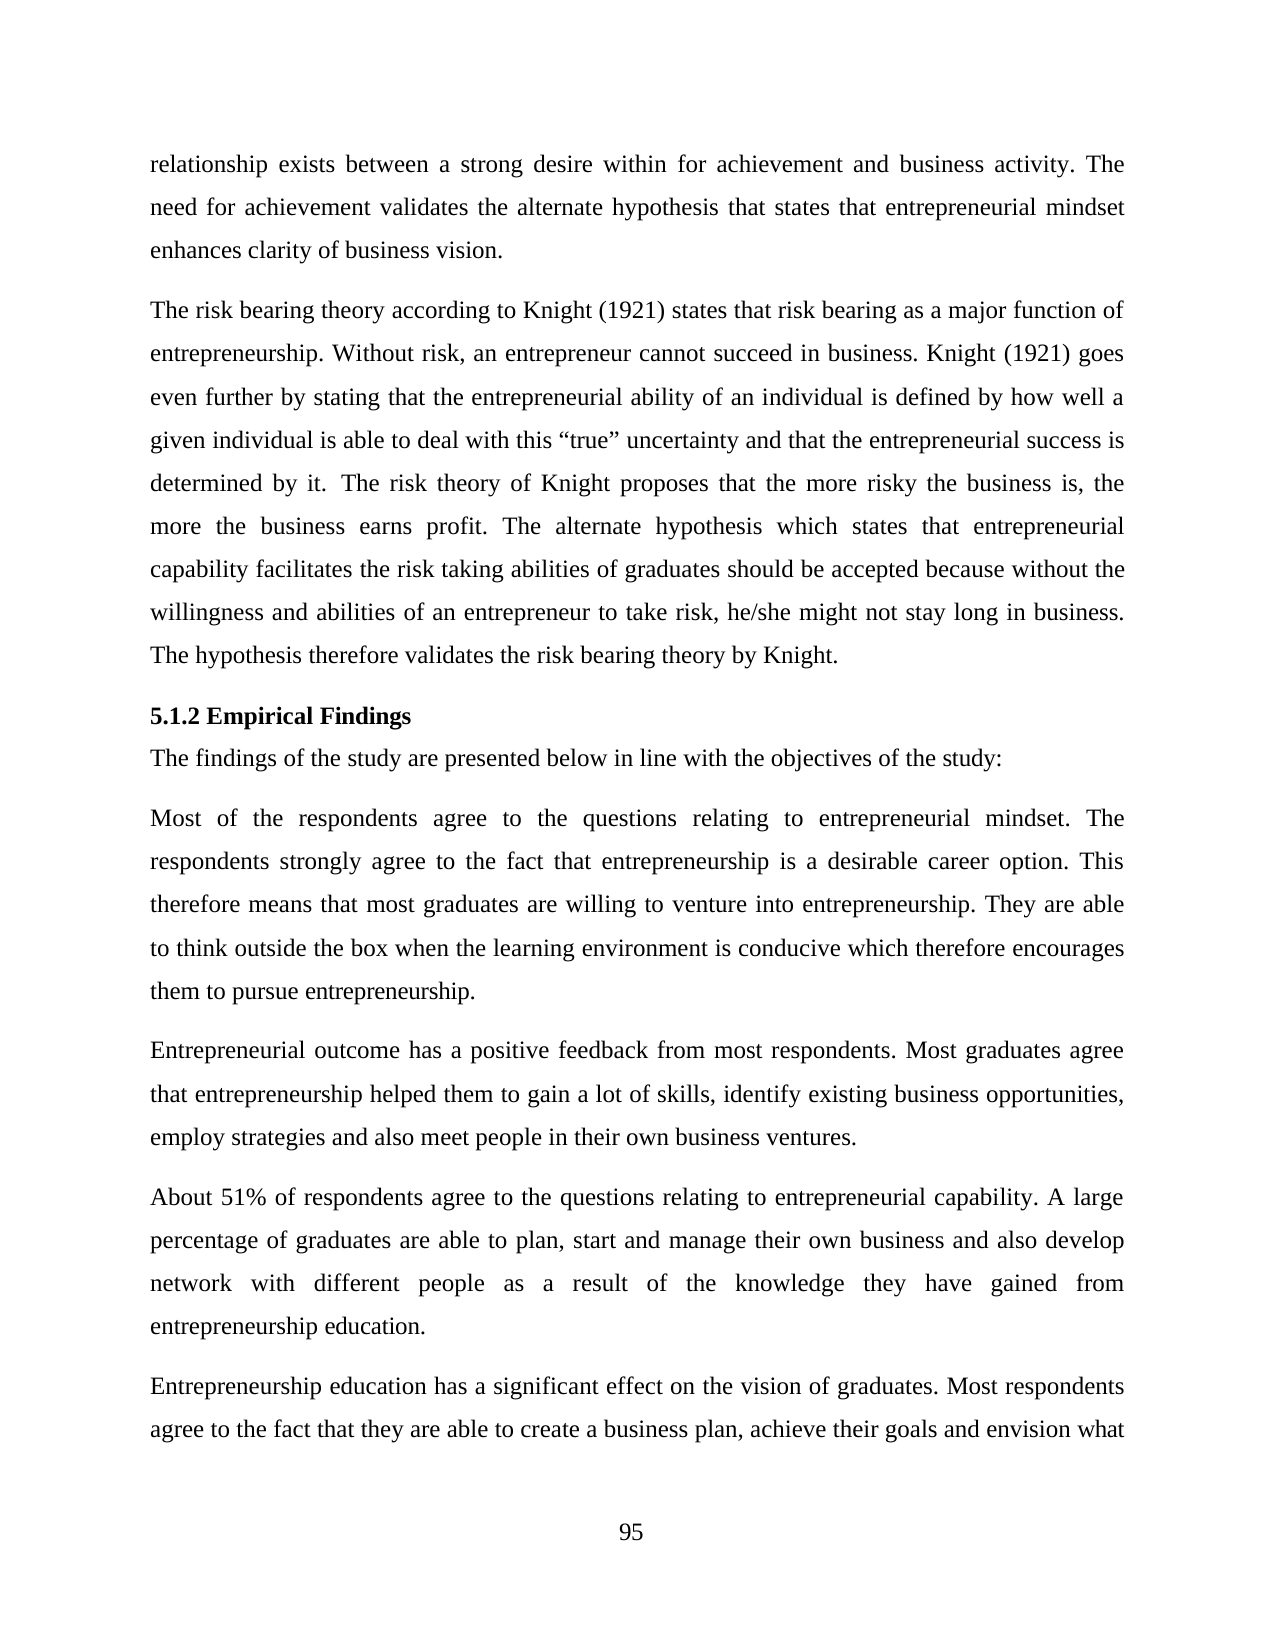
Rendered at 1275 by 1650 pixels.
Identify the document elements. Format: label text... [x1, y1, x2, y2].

text relationship exists between a strong desire within for achievement and business activity. The need for achievement validates the alternate hypothesis that states that entrepreneurial mindset enhances clarity of business vision. [150, 149, 1125, 264]
text About 51% of respondents agree to the questions relating to entrepreneurial capability. A large percentage of graduates are able to plan, start and manage their own business and also develop network with different people as a result of the knowledge they have gained from entrepreneurship education. [150, 1182, 1125, 1340]
text The findings of the study are presented below in line with the objectives of the study: [150, 743, 1223, 772]
subtitle Empirical Findings [150, 701, 1223, 729]
text The risk bearing theory according to Knight (1921) states that risk bearing as a major function of entrepreneurship. Without risk, an entrepreneur cannot succeed in business. Knight (1921) goes even further by stating that the entrepreneurial ability of an individual is defined by how well a given individual is able to deal with this “true” uncertainty and that the entrepreneurial success is determined by it. The risk theory of Knight proposes that the more risky the business is, the more the business earns profit. The alternate hypothesis which states that entrepreneurial capability facilitates the risk taking abilities of graduates should be accepted because without the willingness and abilities of an entrepreneur to take risk, he/she might not stay long in business. The hypothesis therefore validates the risk bearing theory by Knight. [150, 295, 1126, 669]
text Most of the respondents agree to the questions relating to entrepreneurial mindset. The respondents strongly agree to the fact that entrepreneurship is a desirable career option. This therefore means that most graduates are willing to venture into entrepreneurship. They are able to think outside the box when the learning environment is conducive which therefore encourages them to pursue entrepreneurship. [150, 803, 1125, 1004]
text Entrepreneurship education has a significant effect on the vision of graduates. Most respondents agree to the fact that they are able to create a business plan, achieve their goals and envision what [150, 1371, 1125, 1443]
text Entrepreneurial outcome has a positive feedback from most respondents. Most graduates agree that entrepreneurship helped them to gain a lot of skills, identify existing business opportunities, employ strategies and also meet people in their own business ventures. [150, 1036, 1125, 1151]
